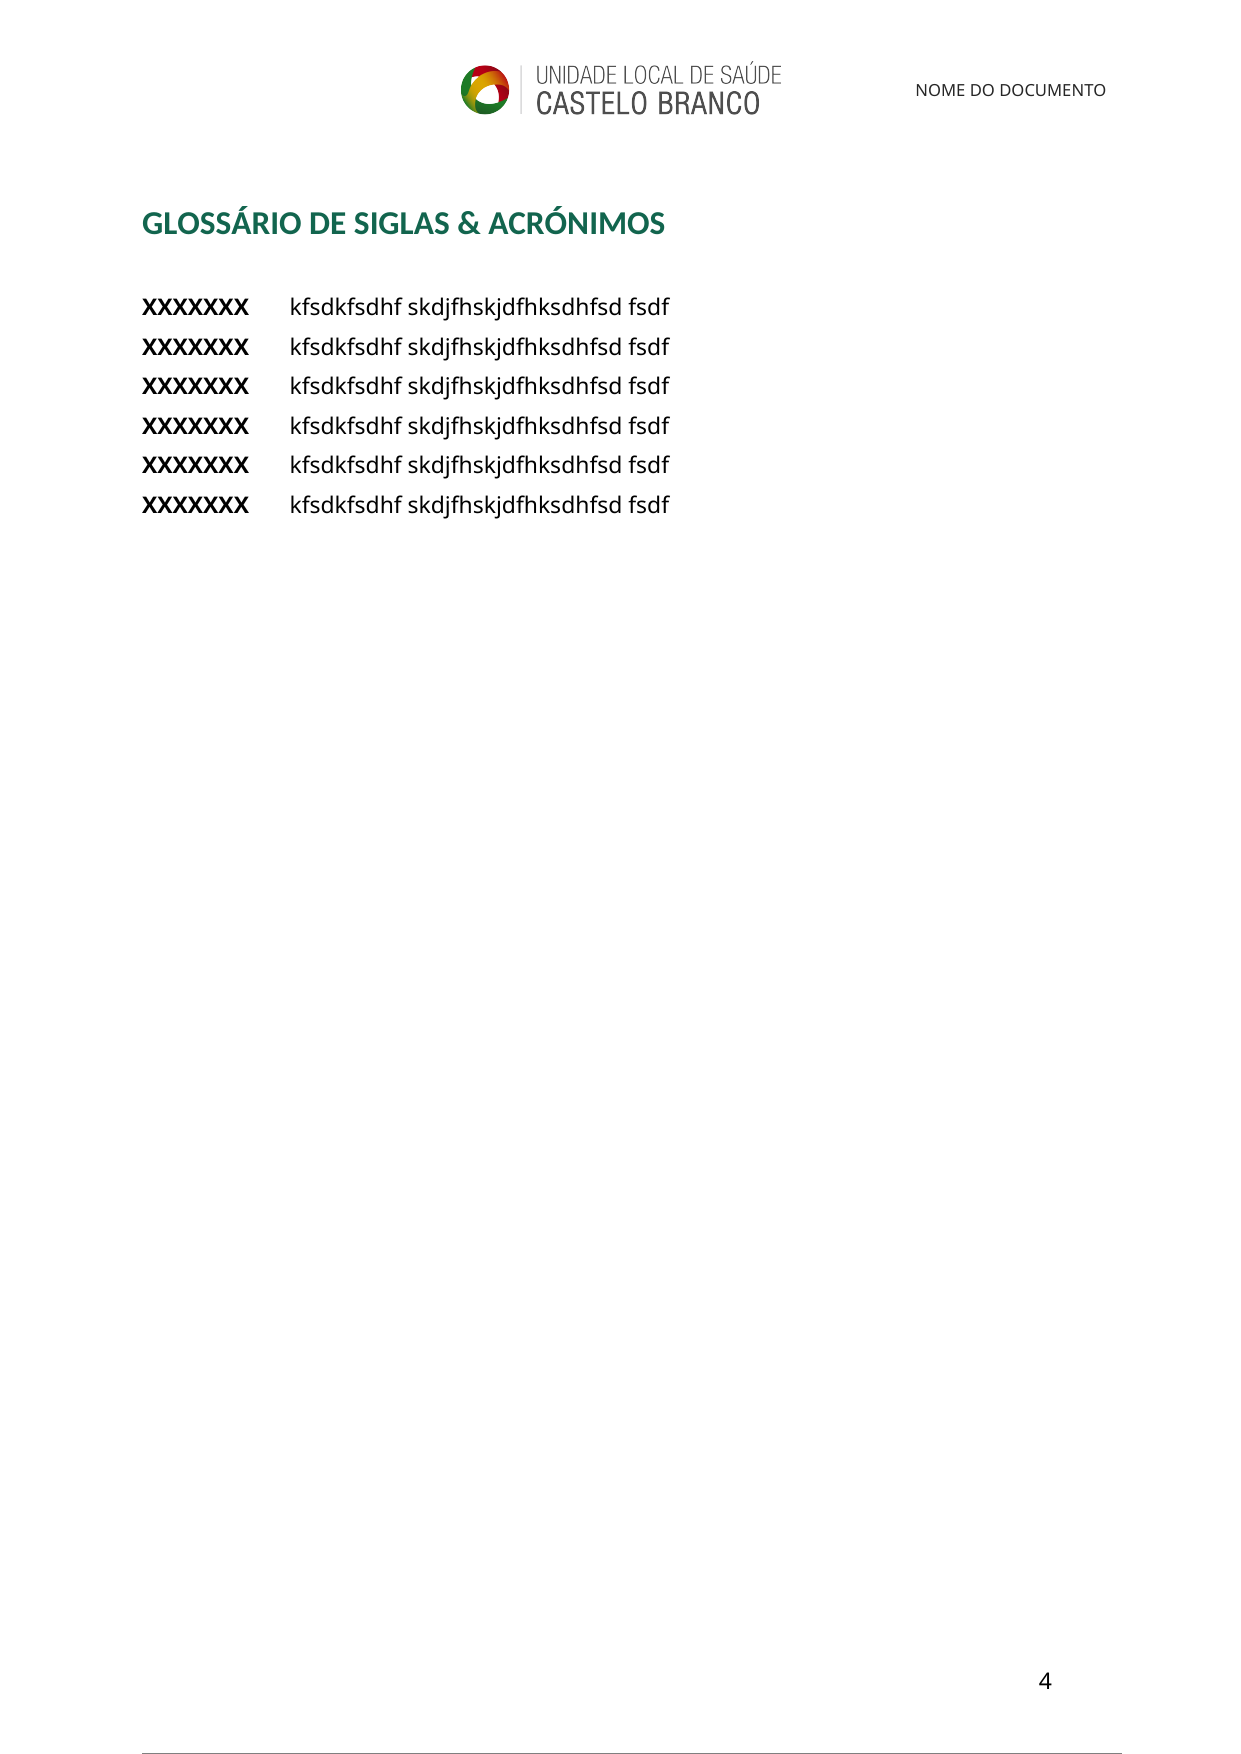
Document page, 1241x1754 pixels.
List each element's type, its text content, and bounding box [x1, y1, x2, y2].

subtitle GLOSSÁRIO DE SIGLAS & ACRÓNIMOS [142, 202, 1122, 243]
text XXXXXXX kfsdkfsdhf skdjfhskjdfhksdhfsd fsdf [142, 489, 1122, 520]
text XXXXXXX kfsdkfsdhf skdjfhskjdfhksdhfsd fsdf [142, 291, 1122, 322]
text XXXXXXX kfsdkfsdhf skdjfhskjdfhksdhfsd fsdf [142, 449, 1122, 480]
picture [460, 61, 782, 115]
text XXXXXXX kfsdkfsdhf skdjfhskjdfhksdhfsd fsdf [142, 370, 1122, 401]
text XXXXXXX kfsdkfsdhf skdjfhskjdfhksdhfsd fsdf [142, 409, 1122, 441]
text XXXXXXX kfsdkfsdhf skdjfhskjdfhksdhfsd fsdf [142, 330, 1122, 362]
